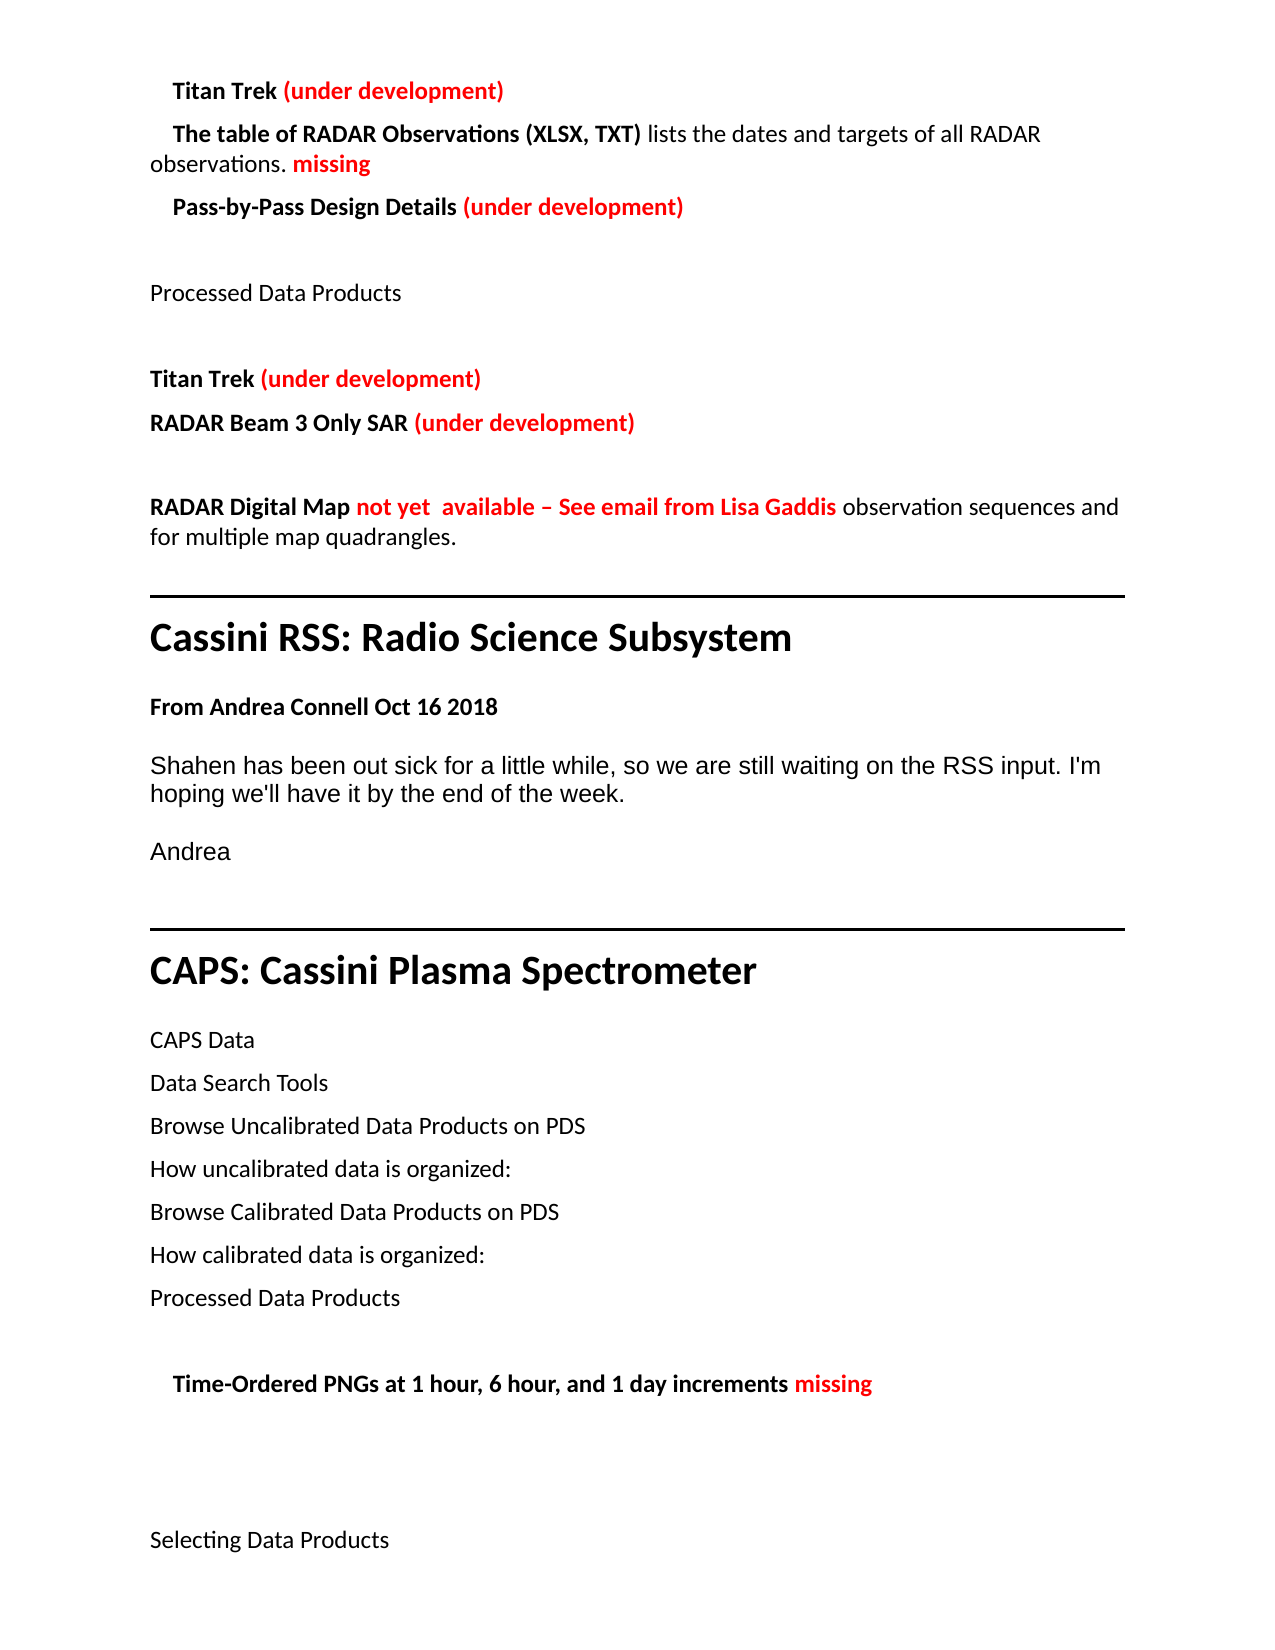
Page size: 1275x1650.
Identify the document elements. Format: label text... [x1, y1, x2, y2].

subtitle Selecting Data Products [150, 1524, 1125, 1554]
text Processed Data Products [150, 278, 1125, 308]
subtitle Time-Ordered PNGs at 1 hour, 6 hour, and 1 day increments missing [150, 1368, 1125, 1398]
subtitle CAPS Data [150, 1024, 1125, 1054]
text Pass-by-Pass Design Details (under development) [150, 192, 1125, 222]
subtitle How calibrated data is organized: [150, 1239, 1125, 1269]
subtitle Browse Calibrated Data Products on PDS [150, 1196, 1125, 1226]
text RADAR Beam 3 Only SAR (under development) [150, 407, 1125, 437]
subtitle From Andrea Connell Oct 16 2018 [150, 691, 1125, 721]
subtitle CAPS: Cassini Plasma Spectrometer [150, 944, 1125, 994]
subtitle Processed Data Products [150, 1282, 1125, 1312]
subtitle Cassini RSS: Radio Science Subsystem [150, 611, 1125, 662]
subtitle Data Search Tools [150, 1067, 1125, 1097]
text RADAR Digital Map not yet available – See email from Lisa Gaddis observation sequences and for multiple map quadrangles. [150, 491, 1125, 552]
text Titan Trek (under development) [150, 364, 1125, 394]
subtitle How uncalibrated data is organized: [150, 1153, 1125, 1183]
text Titan Trek (under development) [150, 75, 1125, 106]
text The table of RADAR Observations (XLSX, TXT) lists the dates and targets of all RADAR observations. missing [150, 118, 1125, 179]
subtitle Browse Uncalibrated Data Products on PDS [150, 1110, 1125, 1140]
text Shahen has been out sick for a little while, so we are still waiting on the RSS input. I'm hoping we'll have it by the end of the week. Andrea [150, 751, 1125, 866]
